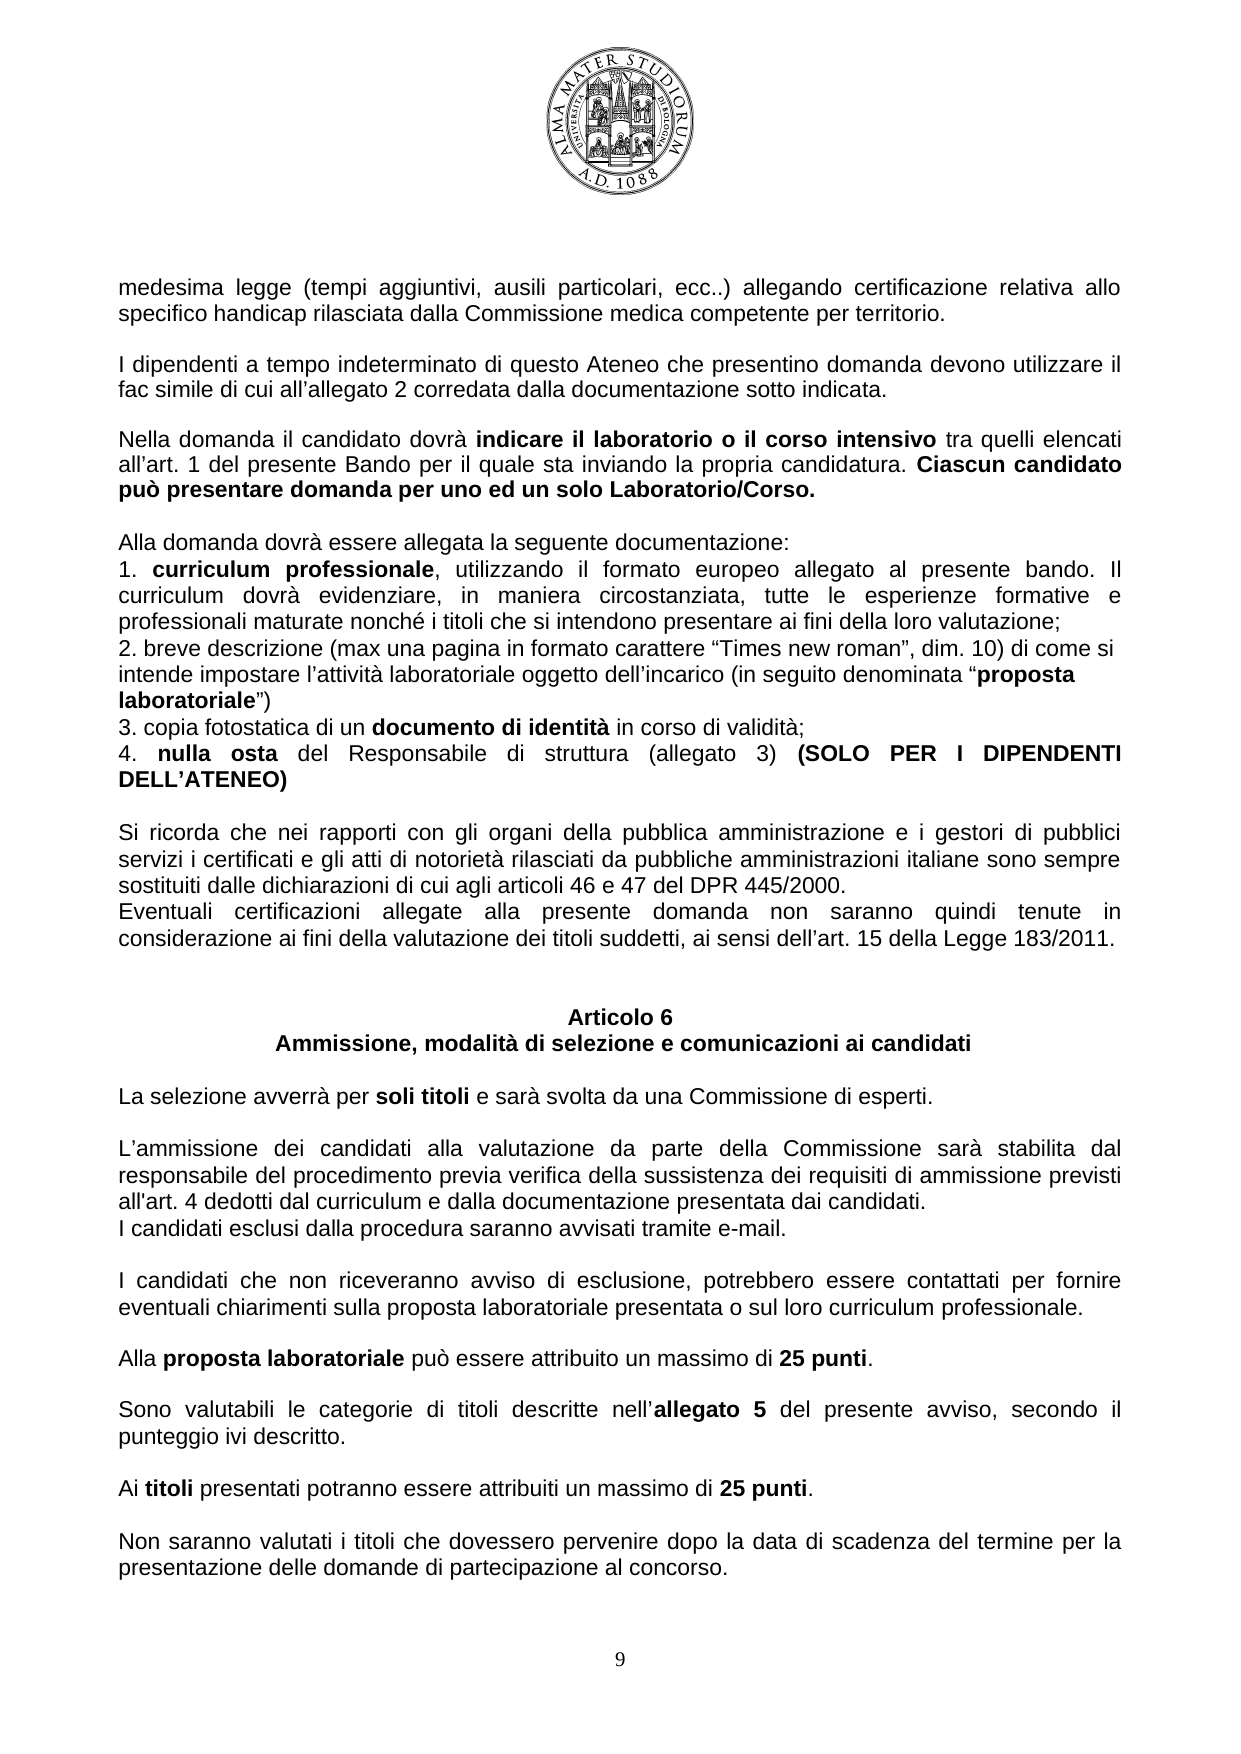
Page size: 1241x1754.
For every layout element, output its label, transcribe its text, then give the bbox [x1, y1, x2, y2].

text Alla domanda dovrà essere allegata la seguente documentazione: [118, 529, 1122, 556]
text Articolo 6 [118, 1004, 1122, 1030]
picture [546, 47, 694, 195]
text Ammissione, modalità di selezione e comunicazioni ai candidati [118, 1030, 1122, 1056]
text I dipendenti a tempo indeterminato di questo Ateneo che presentino domanda devono utilizzare il fac simile di cui all’allegato 2 corredata dalla documentazione sotto indicata. [118, 353, 1122, 403]
text Non saranno valutati i titoli che dovessero pervenire dopo la data di scadenza del termine per la presentazione delle domande di partecipazione al concorso. [118, 1528, 1122, 1581]
text La selezione avverrà per soli titoli e sarà svolta da una Commissione di esperti. [118, 1083, 1122, 1109]
text Ai titoli presentati potranno essere attribuiti un massimo di 25 punti. [118, 1475, 1122, 1502]
text Sono valutabili le categorie di titoli descritte nell’allegato 5 del presente avviso, secondo il punteggio ivi descritto. [118, 1396, 1122, 1449]
text Nella domanda il candidato dovrà indicare il laboratorio o il corso intensivo tra quelli elencati all’art. 1 del presente Bando per il quale sta inviando la propria candidatura. Ciascun candidato può presentare domanda per uno ed un solo Laboratorio/Corso. [118, 428, 1122, 503]
text Eventuali certificazioni allegate alla presente domanda non saranno quindi tenute in considerazione ai fini della valutazione dei titoli suddetti, ai sensi dell’art. 15 della Legge 183/2011. [118, 898, 1122, 951]
text 1. curriculum professionale, utilizzando il formato europeo allegato al presente bando. Il curriculum dovrà evidenziare, in maniera circostanziata, tutte le esperienze formative e professionali maturate nonché i titoli che si intendono presentare ai fini della loro valutazione; [118, 556, 1122, 635]
text I candidati che non riceveranno avviso di esclusione, potrebbero essere contattati per fornire eventuali chiarimenti sulla proposta laboratoriale presentata o sul loro curriculum professionale. [118, 1267, 1122, 1320]
text 2. breve descrizione (max una pagina in formato carattere “Times new roman”, dim. 10) di come si intende impostare l’attività laboratoriale oggetto dell’incarico (in seguito denominata “proposta laboratoriale”) [118, 635, 1122, 714]
text 4. nulla osta del Responsabile di struttura (allegato 3) (SOLO PER I DIPENDENTI DELL’ATENEO) [118, 740, 1122, 793]
text L’ammissione dei candidati alla valutazione da parte della Commissione sarà stabilita dal responsabile del procedimento previa verifica della sussistenza dei requisiti di ammissione previsti all'art. 4 dedotti dal curriculum e dalla documentazione presentata dai candidati. [118, 1135, 1122, 1214]
text 3. copia fotostatica di un documento di identità in corso di validità; [118, 714, 1122, 740]
text Si ricorda che nei rapporti con gli organi della pubblica amministrazione e i gestori di pubblici servizi i certificati e gli atti di notorietà rilasciati da pubbliche amministrazioni italiane sono sempre sostituiti dalle dichiarazioni di cui agli articoli 46 e 47 del DPR 445/2000. [118, 819, 1122, 898]
text I candidati esclusi dalla procedura saranno avvisati tramite e-mail. [118, 1214, 1122, 1241]
text Alla proposta laboratoriale può essere attribuito un massimo di 25 punti. [118, 1346, 1122, 1371]
